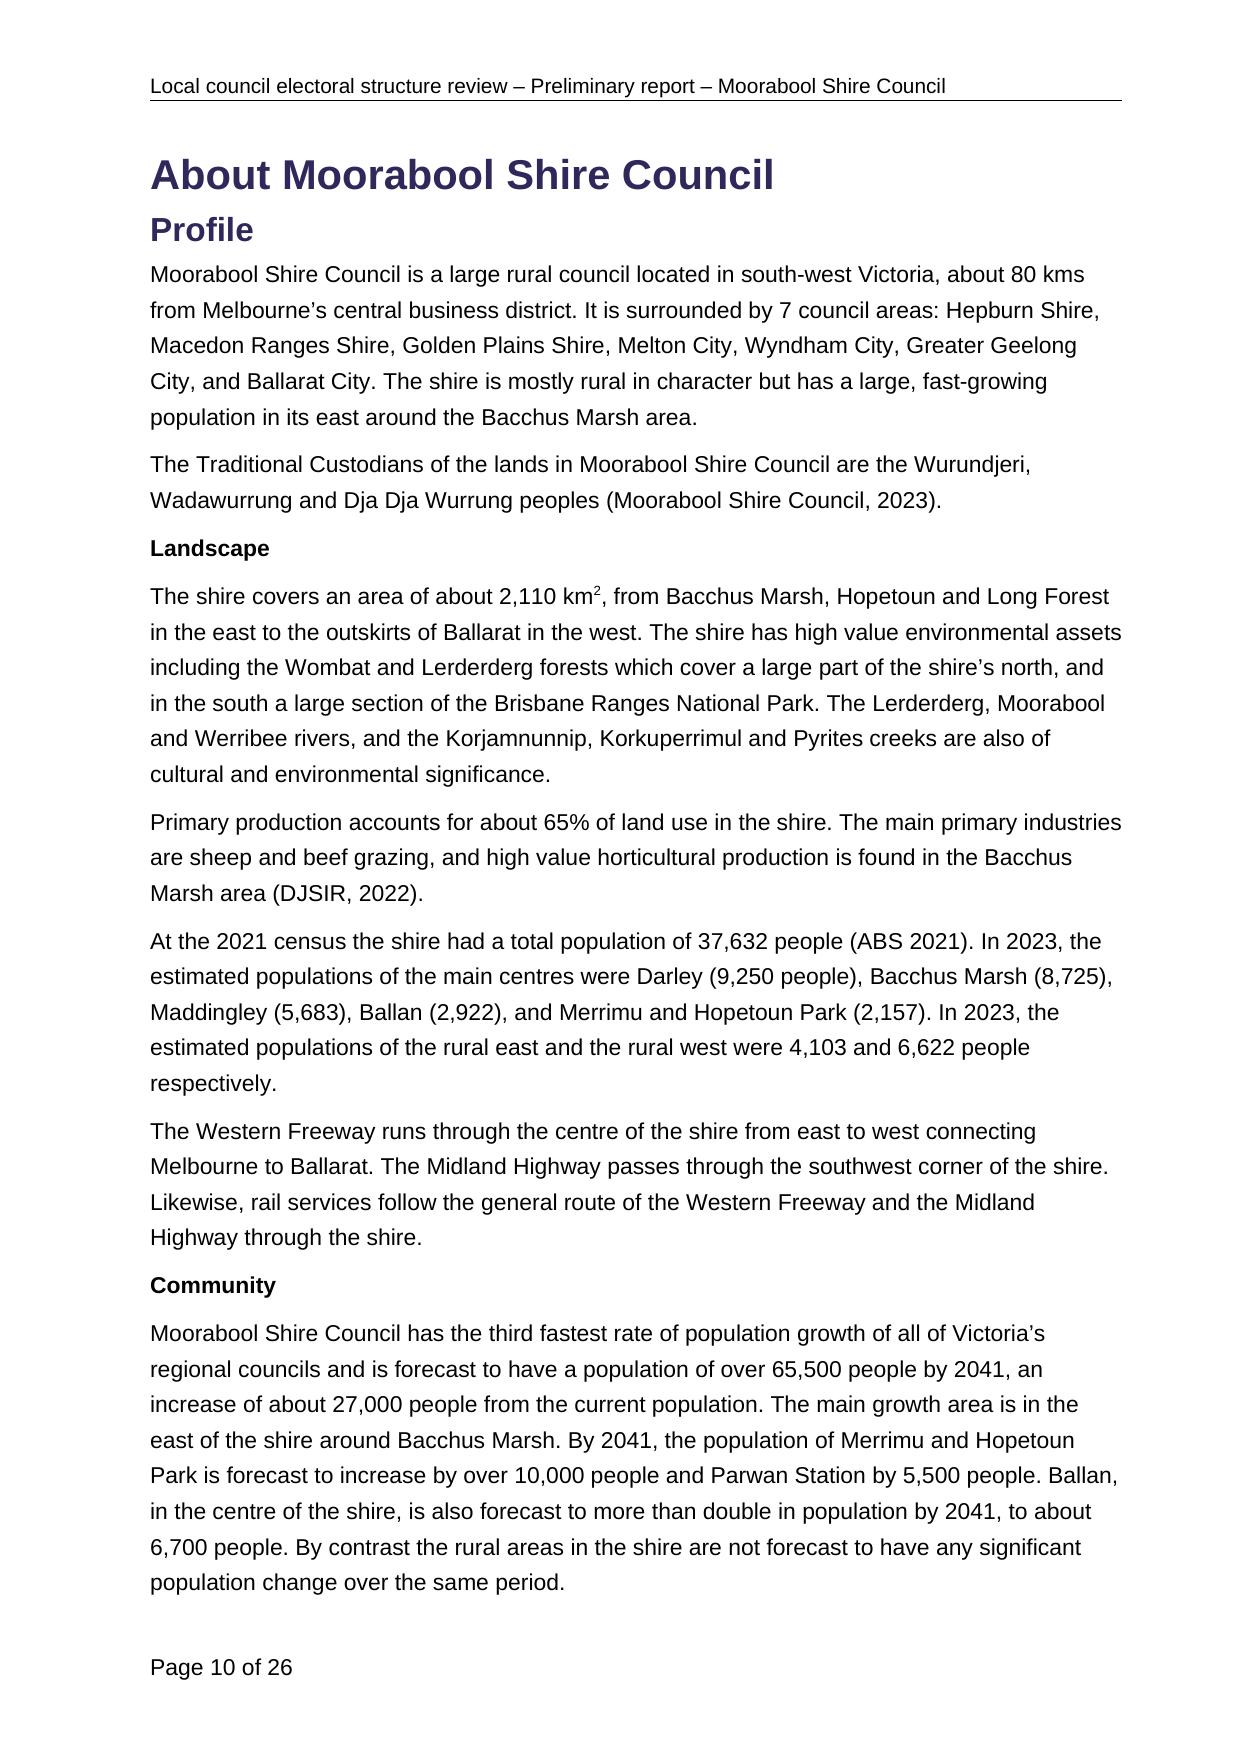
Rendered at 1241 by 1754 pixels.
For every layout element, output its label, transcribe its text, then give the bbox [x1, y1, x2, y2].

text The Western Freeway runs through the centre of the shire from east to west connecting Melbourne to Ballarat. The Midland Highway passes through the southwest corner of the shire. Likewise, rail services follow the general route of the Western Freeway and the Midland Highway through the shire. [150, 1118, 1122, 1251]
subtitle About Moorabool Shire Council [150, 150, 1122, 198]
subtitle Profile [150, 210, 1122, 249]
text Primary production accounts for about 65% of land use in the shire. The main primary industries are sheep and beef grazing, and high value horticultural production is found in the Bacchus Marsh area (DJSIR, 2022). [150, 809, 1122, 906]
subtitle Landscape [150, 535, 1122, 561]
text Moorabool Shire Council has the third fastest rate of population growth of all of Victoria’s regional councils and is forecast to have a population of over 65,500 people by 2041, an increase of about 27,000 people from the current population. The main growth area is in the east of the shire around Bacchus Marsh. By 2041, the population of Merrimu and Hopetoun Park is forecast to increase by over 10,000 people and Parwan Station by 5,500 people. Ballan, in the centre of the shire, is also forecast to more than double in population by 2041, to about 6,700 people. By contrast the rural areas in the shire are not forecast to have any significant population change over the same period. [150, 1320, 1122, 1595]
text Moorabool Shire Council is a large rural council located in south-west Victoria, about 80 kms from Melbourne’s central business district. It is surrounded by 7 council areas: Hepburn Shire, Macedon Ranges Shire, Golden Plains Shire, Melton City, Wyndham City, Greater Geelong City, and Ballarat City. The shire is mostly rural in character but has a large, fast-growing population in its east around the Bacchus Marsh area. [150, 261, 1122, 430]
text The Traditional Custodians of the lands in Moorabool Shire Council are the Wurundjeri, Wadawurrung and Dja Dja Wurrung peoples (Moorabool Shire Council, 2023). [150, 451, 1122, 513]
subtitle Community [150, 1272, 1122, 1299]
text At the 2021 census the shire had a total population of 37,632 people (ABS 2021). In 2023, the estimated populations of the main centres were Darley (9,250 people), Bacchus Marsh (8,725), Maddingley (5,683), Ballan (2,922), and Merrimu and Hopetoun Park (2,157). In 2023, the estimated populations of the rural east and the rural west were 4,103 and 6,622 people respectively. [150, 928, 1122, 1096]
text The shire covers an area of about 2,110 km2, from Bacchus Marsh, Hopetoun and Long Forest in the east to the outskirts of Ballarat in the west. The shire has high value environmental assets including the Wombat and Lerderderg forests which cover a large part of the shire’s north, and in the south a large section of the Brisbane Ranges National Park. The Lerderderg, Moorabool and Werribee rivers, and the Korjamnunnip, Korkuperrimul and Pyrites creeks are also of cultural and environmental significance. [150, 583, 1122, 787]
